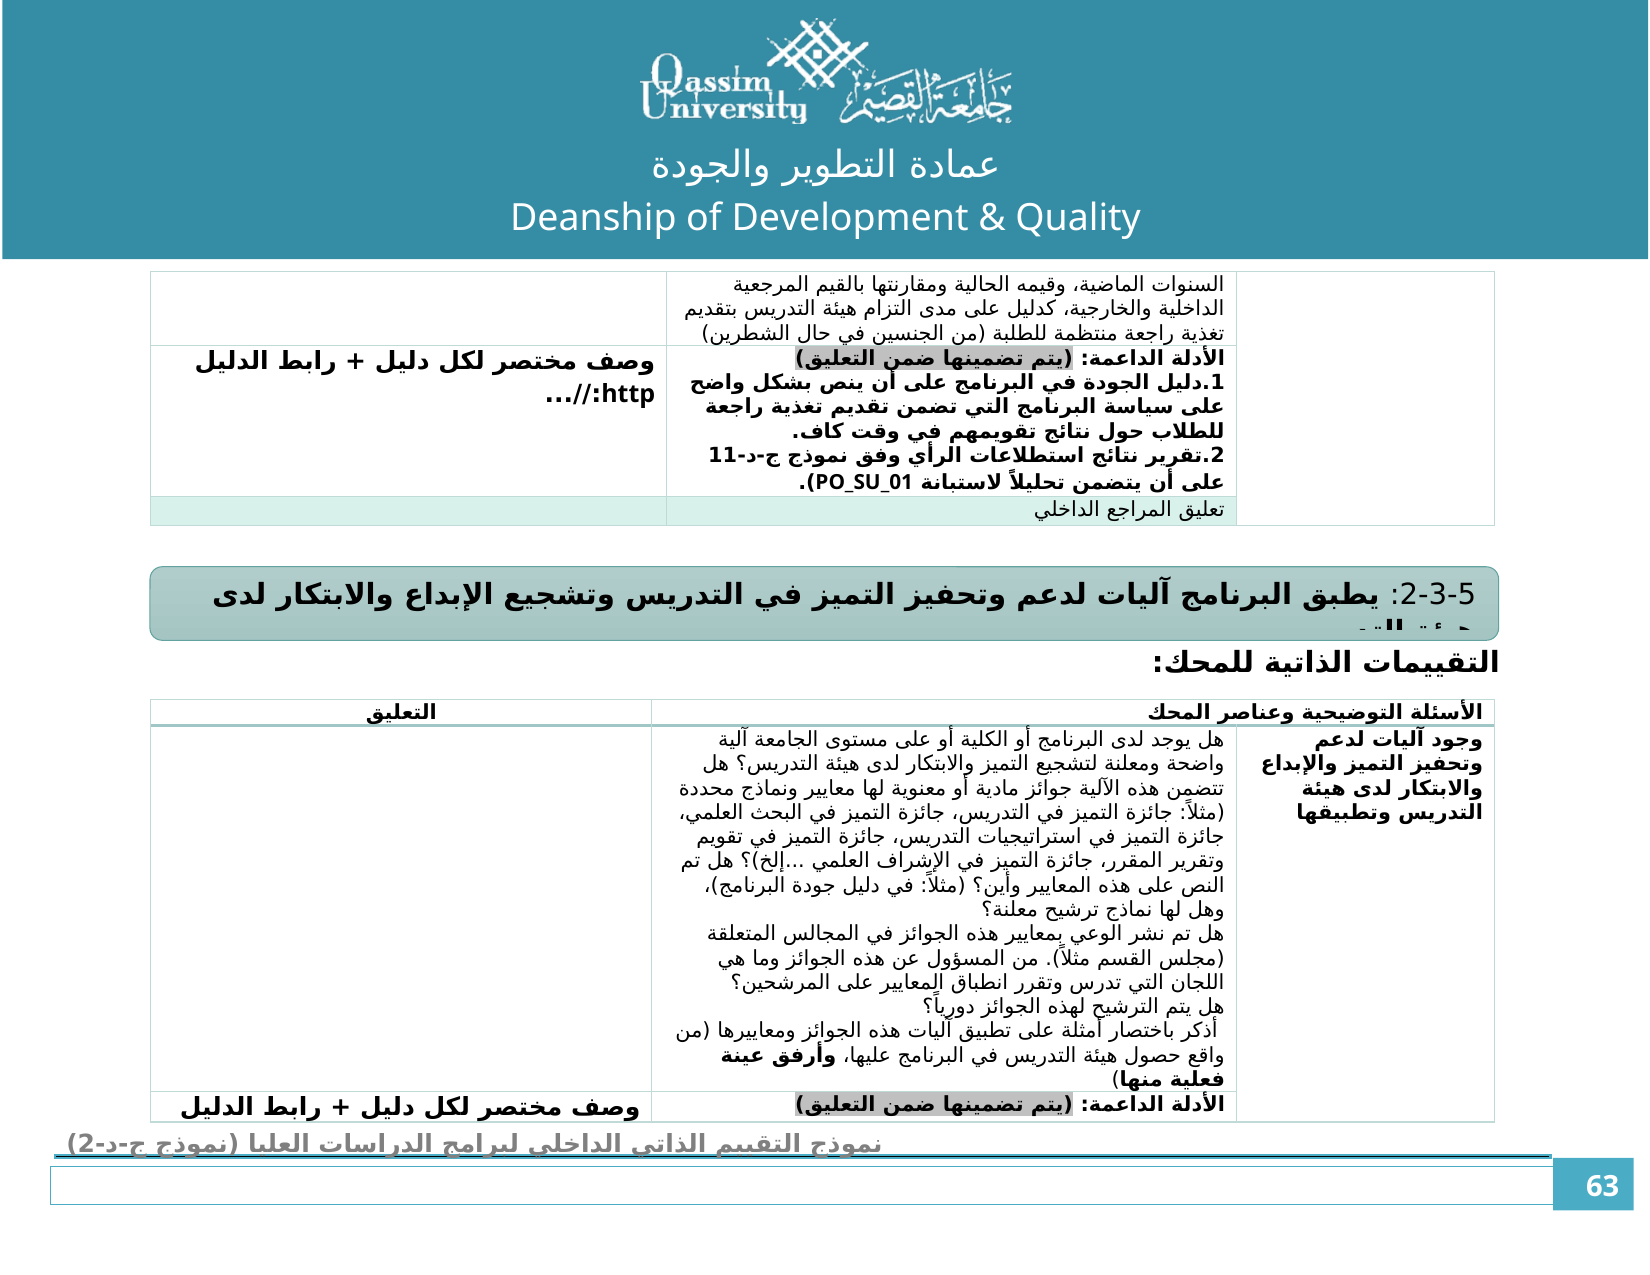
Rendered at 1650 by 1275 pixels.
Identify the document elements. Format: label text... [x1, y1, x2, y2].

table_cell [667, 272, 1236, 345]
table_cell وصف مختصر لكل دليل + رابط الدليل http://... [151, 346, 666, 496]
table_cell [151, 497, 666, 525]
table_cell [151, 727, 651, 1091]
table_header الأسئلة التوضيحية وعناصر المحك [652, 700, 1494, 724]
text التقييمات الذاتية للمحك: [150, 645, 1500, 679]
table_cell تعليق المراجع الداخلي [667, 497, 1236, 525]
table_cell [652, 1092, 1236, 1121]
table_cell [1237, 272, 1494, 525]
table_header التعليق [151, 700, 651, 724]
table_cell وجود آليات لدعم وتحفيز التميز والإبداع والابتكار لدى هيئة التدريس وتطبيقها [1237, 727, 1494, 1121]
table_cell [151, 272, 666, 345]
table_cell هل يوجد لدى البرنامج أو الكلية أو على مستوى الجامعة آلية واضحة ومعلنة لتشجيع التميز والابتكار لدى هيئة التدريس؟ هل تتضمن هذه الآلية جوائز مادية أو معنوية لها معايير ونماذج محددة (مثلاً: جائزة التميز في التدريس، جائزة التميز في البحث العلمي، جائزة التميز في استراتيجيات التدريس، جائزة التميز في تقويم وتقرير المقرر، جائزة التميز في الإشراف العلمي ...إلخ)؟ هل تم النص على هذه المعايير وأين؟ (مثلاً: في دليل جودة البرنامج)، وهل لها نماذج ترشيح معلنة؟ هل تم نشر الوعي بمعايير هذه الجوائز في المجالس المتعلقة (مجلس القسم مثلاً). من المسؤول عن هذه الجوائز وما هي اللجان التي تدرس وتقرر انطباق المعايير على المرشحين؟ هل يتم الترشيح لهذه الجوائز دورياً؟ أذكر باختصار أمثلة على تطبيق آليات هذه الجوائز ومعاييرها (من واقع حصول هيئة التدريس في البرنامج عليها، وأرفق عينة فعلية منها) [652, 727, 1236, 1091]
table_cell الأدلة الداعمة: (يتم تضمينها ضمن التعليق) 1.دليل الجودة في البرنامج على أن ينص بشكل واضح على سياسة البرنامج التي تضمن تقديم تغذية راجعة للطلاب حول نتائج تقويمهم في وقت كاف. 2.تقرير نتائج استطلاعات الرأي وفق نموذج ج-د-11 على أن يتضمن تحليلاً لاستبانة PO_SU_01). [667, 346, 1236, 496]
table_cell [151, 1092, 651, 1121]
